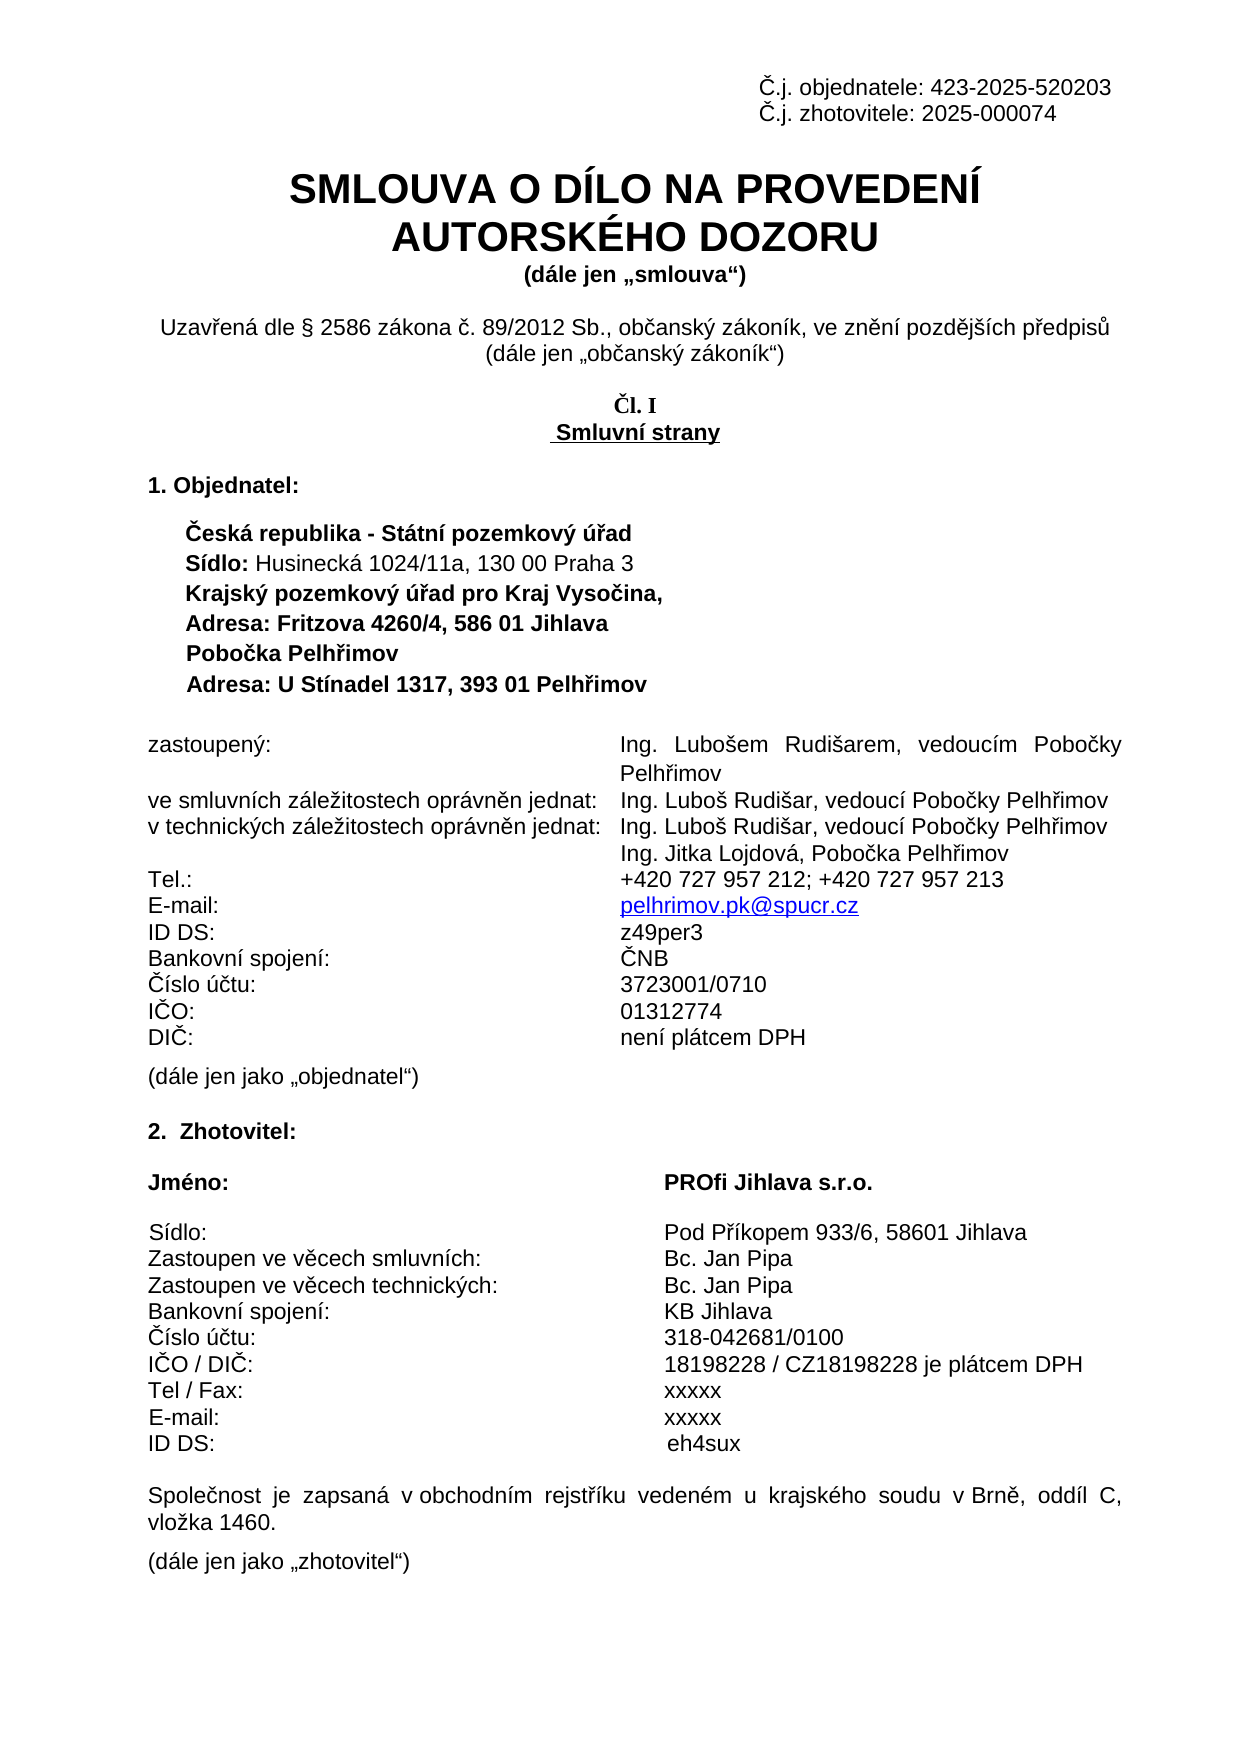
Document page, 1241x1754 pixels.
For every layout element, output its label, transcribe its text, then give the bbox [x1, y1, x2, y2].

text E-mail: pelhrimov.pk@spucr.cz [148, 892, 1122, 919]
text v technických záležitostech oprávněn jednat: Ing. Luboš Rudišar, vedoucí Pobočky Pelhřimov [148, 813, 1122, 840]
text Uzavřená dle § 2586 zákona č. 89/2012 Sb., občanský zákoník, ve znění pozdějších předpisů [148, 313, 1122, 340]
text Adresa: U Stínadel 1317, 393 01 Pelhřimov [148, 671, 1122, 697]
text Pobočka Pelhřimov [148, 640, 1122, 667]
subtitle Číslo účtu: 318-042681/0100 [148, 1324, 1122, 1351]
text ve smluvních záležitostech oprávněn jednat: Ing. Luboš Rudišar, vedoucí Pobočky Pelhřimov [148, 787, 1122, 813]
text SMLOUVA O DÍLO NA PROVEDENÍ AUTORSKÉHO DOZORU [148, 165, 1122, 261]
text Jméno: PROfi Jihlava s.r.o. [148, 1168, 1122, 1195]
text Bankovní spojení: ČNB [148, 945, 1122, 971]
text Česká republika - Státní pozemkový úřad [185, 519, 1122, 546]
text (dále jen „občanský zákoník“) [148, 340, 1122, 366]
subtitle Tel / Fax: xxxxx [148, 1377, 1122, 1403]
text (dále jen „smlouva“) [148, 261, 1122, 287]
text Ing. Jitka Lojdová, Pobočka Pelhřimov [148, 840, 1122, 866]
text Společnost je zapsaná v obchodním rejstříku vedeném u krajského soudu v Brně, oddíl C, vložka 1460. [148, 1482, 1122, 1535]
text ID DS: eh4sux [110, 1430, 1122, 1456]
text zastoupený: Ing. Lubošem Rudišarem, vedoucím Pobočky Pelhřimov [148, 729, 1122, 787]
text (dále jen jako „zhotovitel“) [111, 1548, 1122, 1574]
text Zastoupen ve věcech technických: Bc. Jan Pipa [148, 1272, 1122, 1298]
text Čl. I [148, 392, 1122, 419]
text 2. Zhotovitel: [148, 1118, 1122, 1144]
text DIČ: není plátcem DPH [148, 1024, 1122, 1051]
text IČO: 01312774 [148, 998, 1122, 1024]
text Sídlo: Husinecká 1024/11a, 130 00 Praha 3 [185, 550, 1122, 576]
text Číslo účtu: 3723001/0710 [148, 971, 1122, 998]
text Adresa: Fritzova 4260/4, 586 01 Jihlava [185, 610, 1122, 636]
text Zastoupen ve věcech smluvních: Bc. Jan Pipa [110, 1245, 1122, 1272]
subtitle Bankovní spojení: KB Jihlava [148, 1298, 1122, 1324]
text Smluvní strany [148, 419, 1122, 445]
text Tel.: +420 727 957 212; +420 727 957 213 [148, 866, 1122, 892]
text Krajský pozemkový úřad pro Kraj Vysočina, [185, 580, 1122, 606]
text (dále jen jako „objednatel“) [148, 1063, 1122, 1089]
text Sídlo: Pod Příkopem 933/6, 58601 Jihlava [110, 1219, 1122, 1245]
subtitle IČO / DIČ: 18198228 / CZ18198228 je plátcem DPH [148, 1351, 1122, 1377]
text E-mail: xxxxx [110, 1403, 1122, 1430]
text ID DS: z49per3 [148, 919, 1122, 945]
text 1. Objednatel: [148, 472, 1122, 498]
